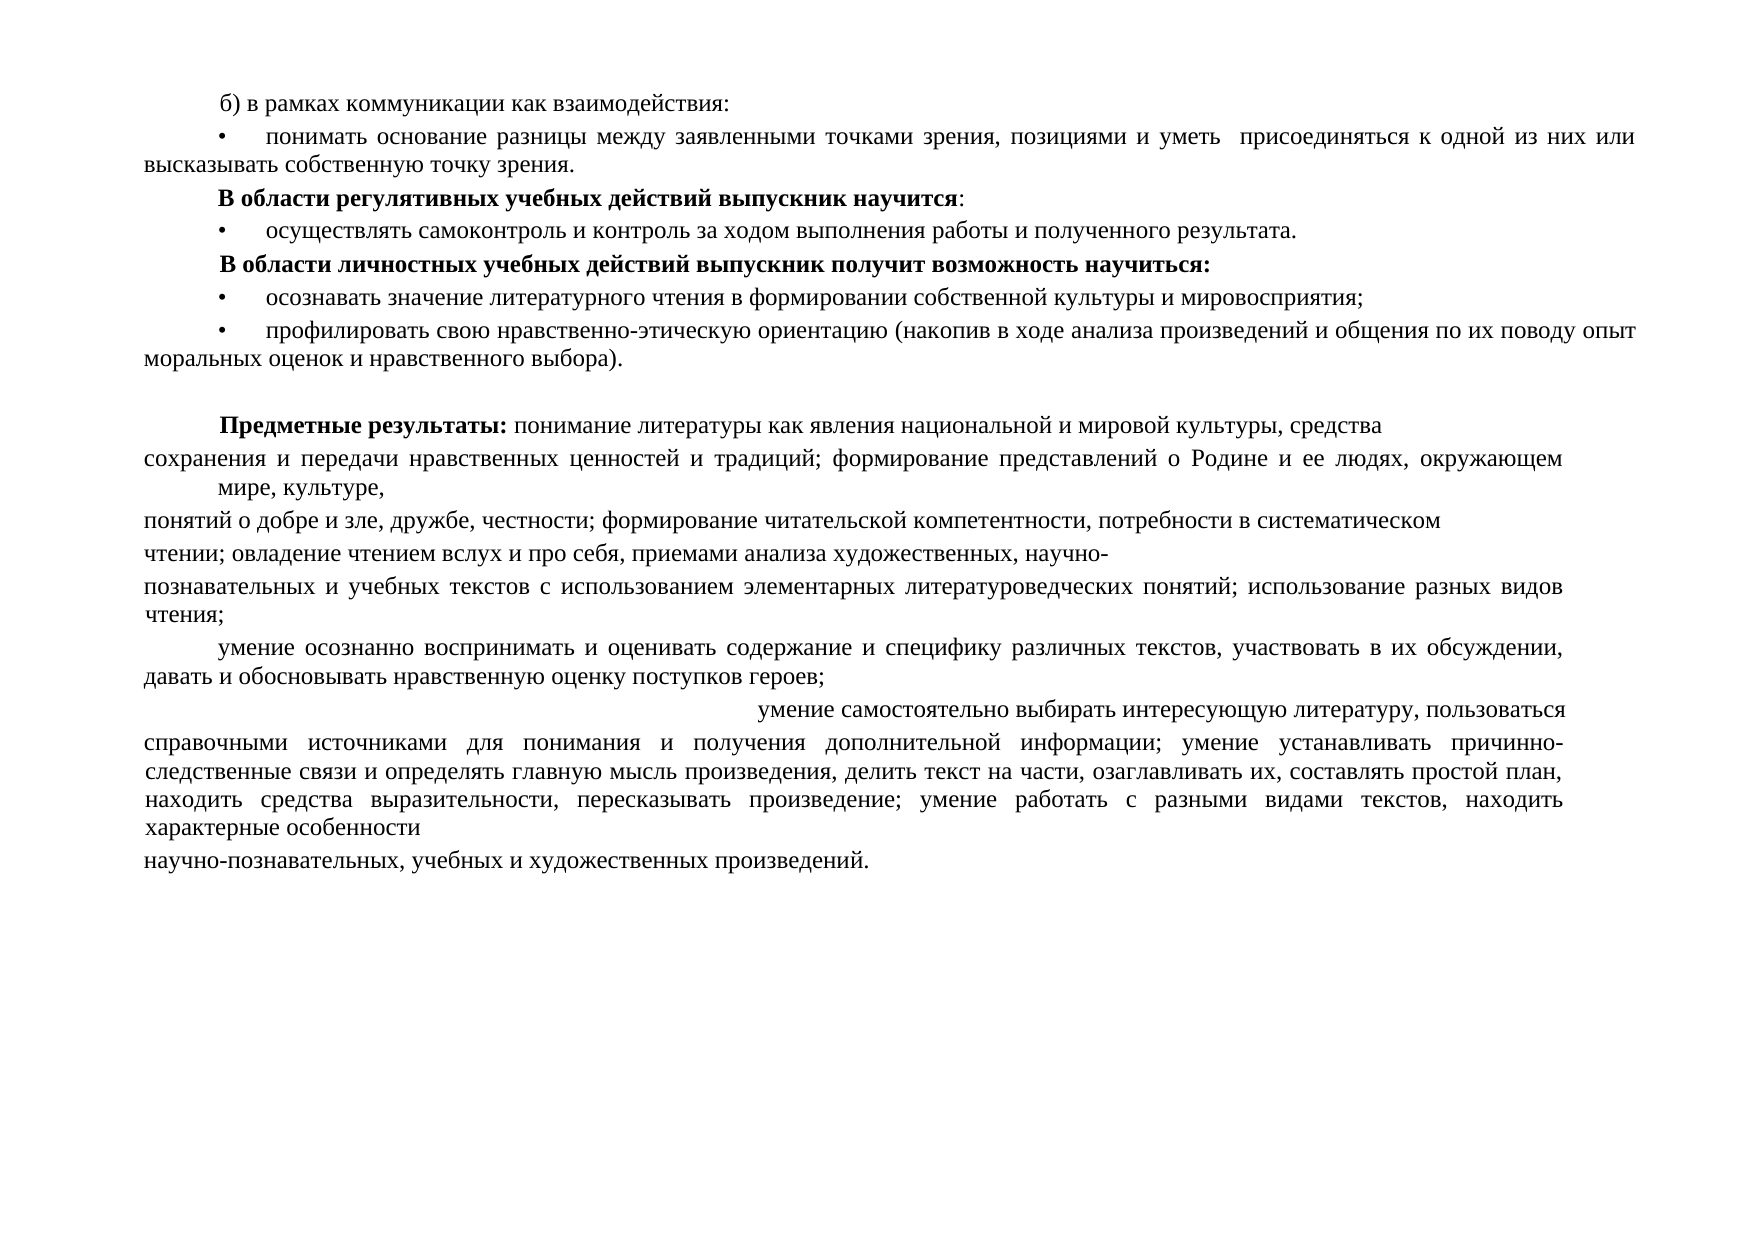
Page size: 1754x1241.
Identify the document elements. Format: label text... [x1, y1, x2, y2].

text умение осознанно воспринимать и оценивать содержание и специфику различных текстов, участвовать в их обсуждении, давать и обосновывать нравственную оценку поступков героев; [144, 633, 1564, 689]
text чтении; овладение чтением вслух и про себя, приемами анализа художественных, научно- [144, 539, 1559, 567]
text В области регулятивных учебных действий выпускник научится: [218, 183, 1637, 212]
text В области личностных учебных действий выпускник получит возможность научиться: [145, 249, 1637, 278]
text б) в рамках коммуникации как взаимодействия: [219, 89, 1637, 117]
list осознавать значение литературного чтения в формировании собственной культуры и мировосприятия; [144, 282, 1637, 311]
list осуществлять самоконтроль и контроль за ходом выполнения работы и полученного результата. [144, 216, 1637, 244]
text справочными источниками для понимания и получения дополнительной информации; умение устанавливать причинно-следственные связи и определять главную мысль произведения, делить текст на части, озаглавливать их, составлять простой план, находить средства выразительности, пересказывать произведение; умение работать с разными видами текстов, находить характерные особенности [144, 728, 1565, 841]
text Предметные результаты: понимание литературы как явления национальной и мировой культуры, средства [219, 411, 1564, 439]
text познавательных и учебных текстов с использованием элементарных литературоведческих понятий; использование разных видов чтения; [144, 572, 1564, 628]
list профилировать свою нравственно-этическую ориентацию (накопив в ходе анализа произведений и общения по их поводу опыт моральных оценок и нравственного выбора). [144, 316, 1637, 372]
text научно-познавательных, учебных и художественных произведений. [144, 846, 1637, 874]
list понимать основание разницы между заявленными точками зрения, позициями и уметь присоединяться к одной из них или высказывать собственную точку зрения. [144, 122, 1637, 178]
text умение самостоятельно выбирать интересующую литературу, пользоваться [118, 694, 1566, 723]
text сохранения и передачи нравственных ценностей и традиций; формирование представлений о Родине и ее людях, окружающем мире, культуре, [144, 444, 1564, 501]
text понятий о добре и зле, дружбе, честности; формирование читательской компетентности, потребности в систематическом [144, 506, 1565, 534]
